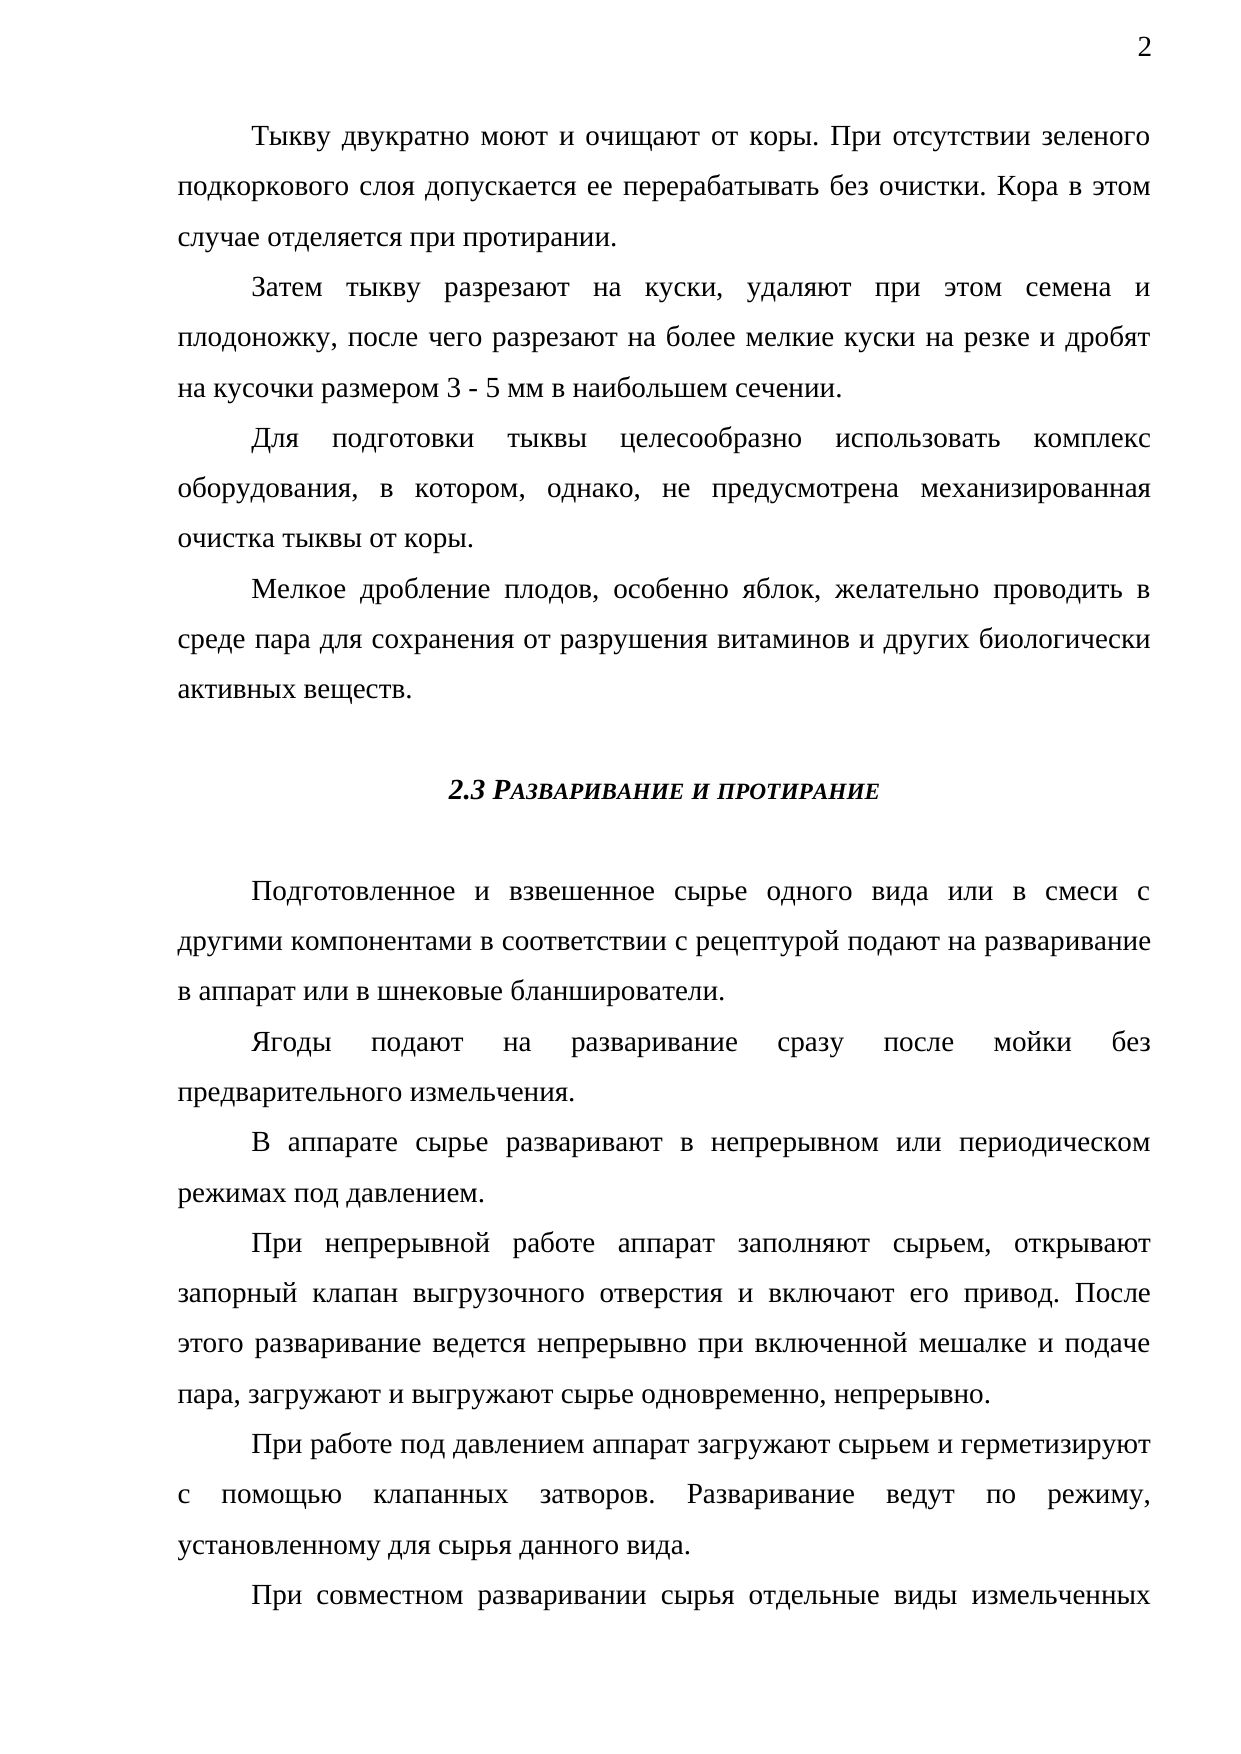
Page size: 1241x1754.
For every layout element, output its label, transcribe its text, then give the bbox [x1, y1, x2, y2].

text Мелкое дробление плодов, особенно яблок, желательно проводить в среде пара для сохранения от разрушения витаминов и других биологически активных веществ. [177, 571, 1152, 705]
text Ягоды подают на разваривание сразу после мойки без предварительного измельчения. [177, 1024, 1152, 1108]
text При непрерывной работе аппарат заполняют сырьем, открывают запорный клапан выгрузочного отверстия и включают его привод. После этого разваривание ведется непрерывно при включенной мешалке и подаче пара, загружают и выгружают сырье одновременно, непрерывно. [177, 1225, 1152, 1409]
text Тыкву двукратно моют и очищают от коры. При отсутствии зеленого подкоркового слоя допускается ее перерабатывать без очистки. Кора в этом случае отделяется при протирании. [177, 118, 1152, 252]
subtitle 2.3 Разваривание и протирание [177, 772, 1152, 806]
text Подготовленное и взвешенное сырье одного вида или в смеси с другими компонентами в соответствии с рецептурой подают на разваривание в аппарат или в шнековые бланширователи. [177, 873, 1152, 1007]
text Для подготовки тыквы целесообразно использовать комплекс оборудования, в котором, однако, не предусмотрена механизированная очистка тыквы от коры. [177, 420, 1152, 554]
text В аппарате сырье разваривают в непрерывном или периодическом режимах под давлением. [177, 1124, 1152, 1208]
text При работе под давлением аппарат загружают сырьем и герметизируют с помощью клапанных затворов. Разваривание ведут по режиму, установленному для сырья данного вида. [177, 1426, 1152, 1560]
text Затем тыкву разрезают на куски, удаляют при этом семена и плодоножку, после чего разрезают на более мелкие куски на резке и дробят на кусочки размером 3 - 5 мм в наибольшем сечении. [177, 269, 1152, 403]
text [177, 1577, 1152, 1611]
